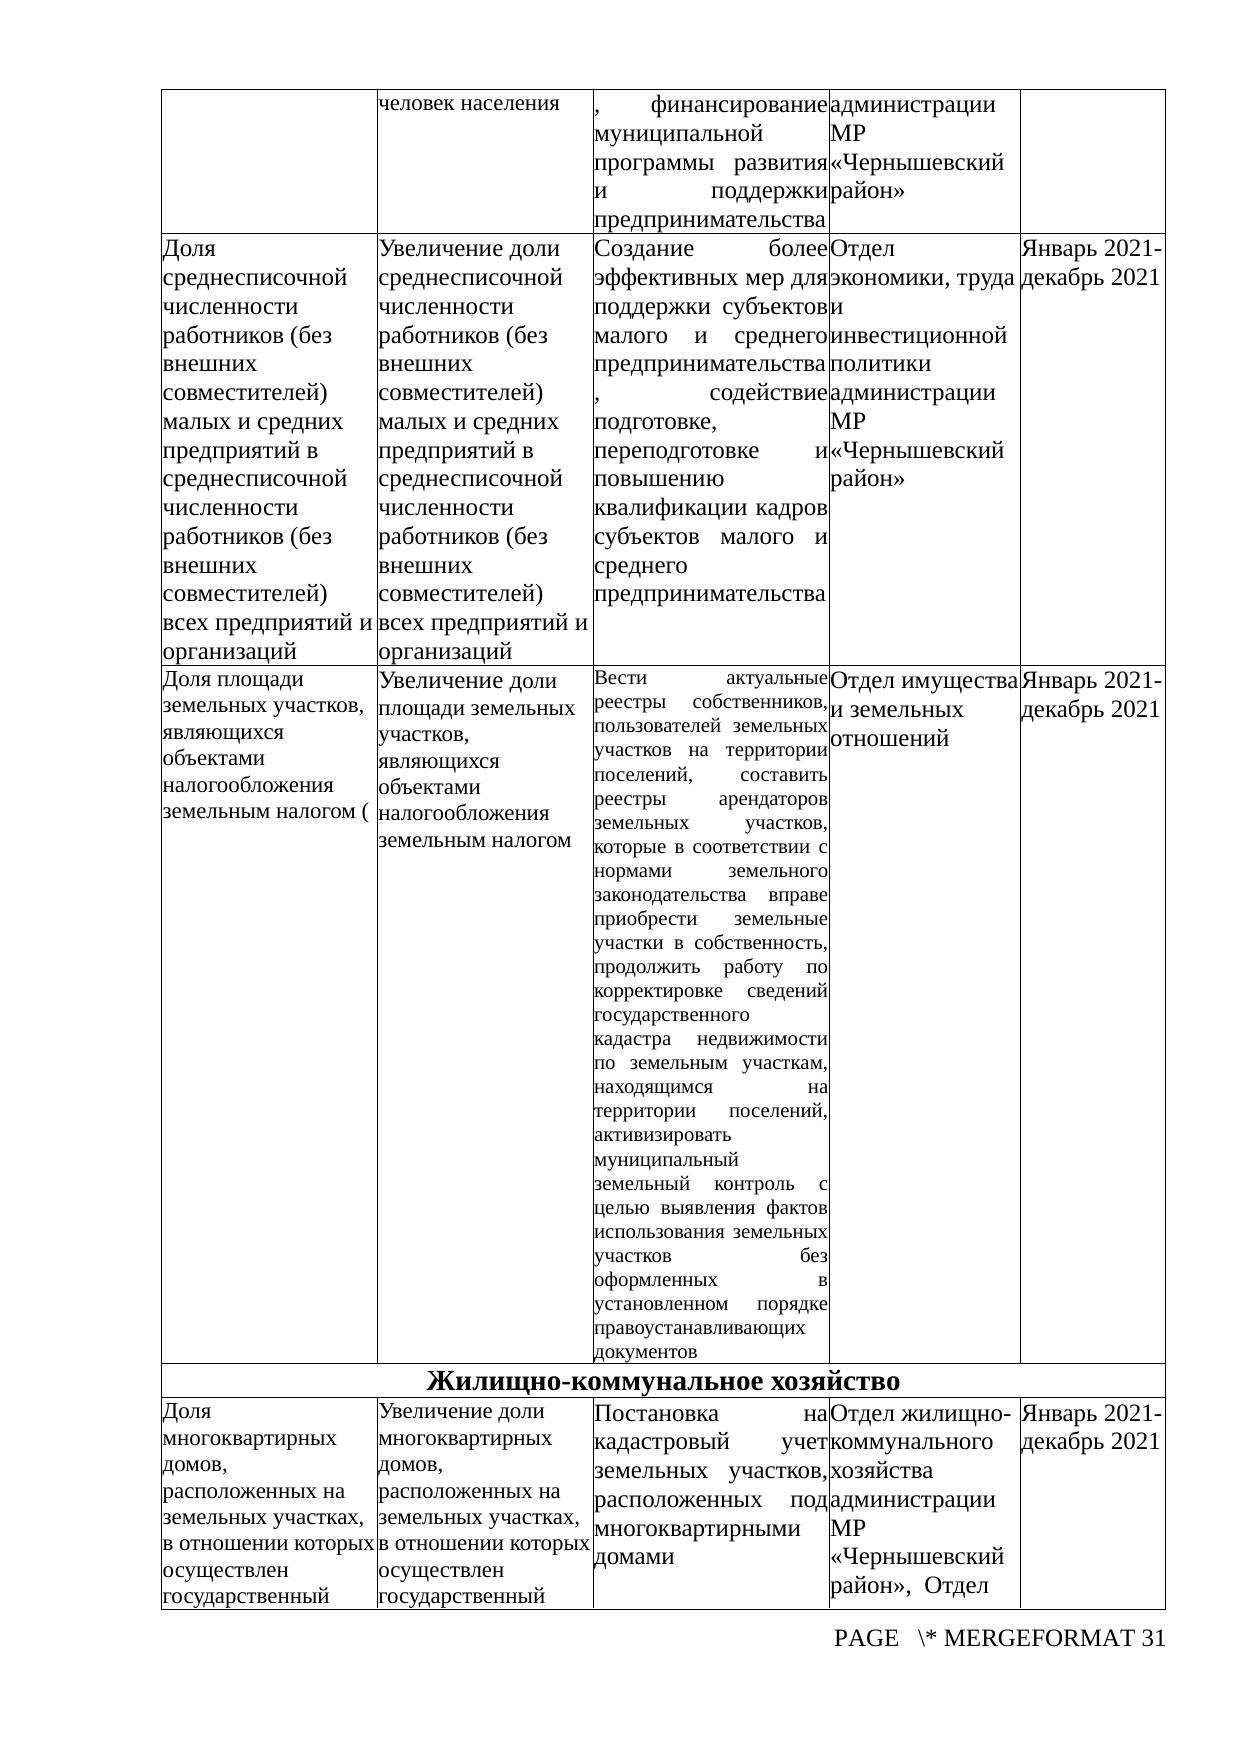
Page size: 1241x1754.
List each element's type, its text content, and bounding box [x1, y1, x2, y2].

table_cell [162, 90, 377, 233]
table_cell Вести актуальные реестры собственников, пользователей земельных участков на территории поселений, составить реестры арендаторов земельных участков, которые в соответствии с нормами земельного законодательства вправе приобрести земельные участки в собственность, продолжить работу по корректировке сведений государственного кадастра недвижимости по земельным участкам, находящимся на территории поселений, активизировать муниципальный земельный контроль с целью выявления фактов использования земельных участков без оформленных в установленном порядке правоустанавливающих документов [594, 666, 829, 1363]
table_cell Создание более эффективных мер для поддержки субъектов малого и среднего предпринимательства, содействие подготовке, переподготовке и повышению квалификации кадров субъектов малого и среднего предпринимательства [594, 234, 829, 665]
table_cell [1021, 90, 1165, 233]
table_cell Доля среднесписочной численности работников (без внешних совместителей) малых и средних предприятий в среднесписочной численности работников (без внешних совместителей) всех предприятий и организаций [162, 234, 377, 665]
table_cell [378, 1398, 593, 1608]
table_cell Январь 2021- декабрь 2021 [1021, 666, 1165, 1363]
table_cell Доля площади земельных участков, являющихся объектами налогообложения земельным налогом ( [162, 666, 377, 1363]
table_cell Отдел экономики, труда и инвестиционной политики администрации МР «Чернышевский район» [830, 234, 1020, 665]
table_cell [594, 90, 829, 233]
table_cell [830, 1398, 1020, 1608]
table_cell Отдел имущества и земельных отношений [830, 666, 1020, 1363]
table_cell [594, 1398, 829, 1608]
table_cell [830, 90, 1020, 233]
table_cell Увеличение доли площади земельных участков, являющихся объектами налогообложения земельным налогом [378, 666, 593, 1363]
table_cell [378, 90, 593, 233]
table_cell Жилищно-коммунальное хозяйство [162, 1364, 1165, 1397]
table_cell Увеличение доли среднесписочной численности работников (без внешних совместителей) малых и средних предприятий в среднесписочной численности работников (без внешних совместителей) всех предприятий и организаций [378, 234, 593, 665]
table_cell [1021, 1398, 1165, 1608]
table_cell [162, 1398, 377, 1608]
table_cell Январь 2021- декабрь 2021 [1021, 234, 1165, 665]
